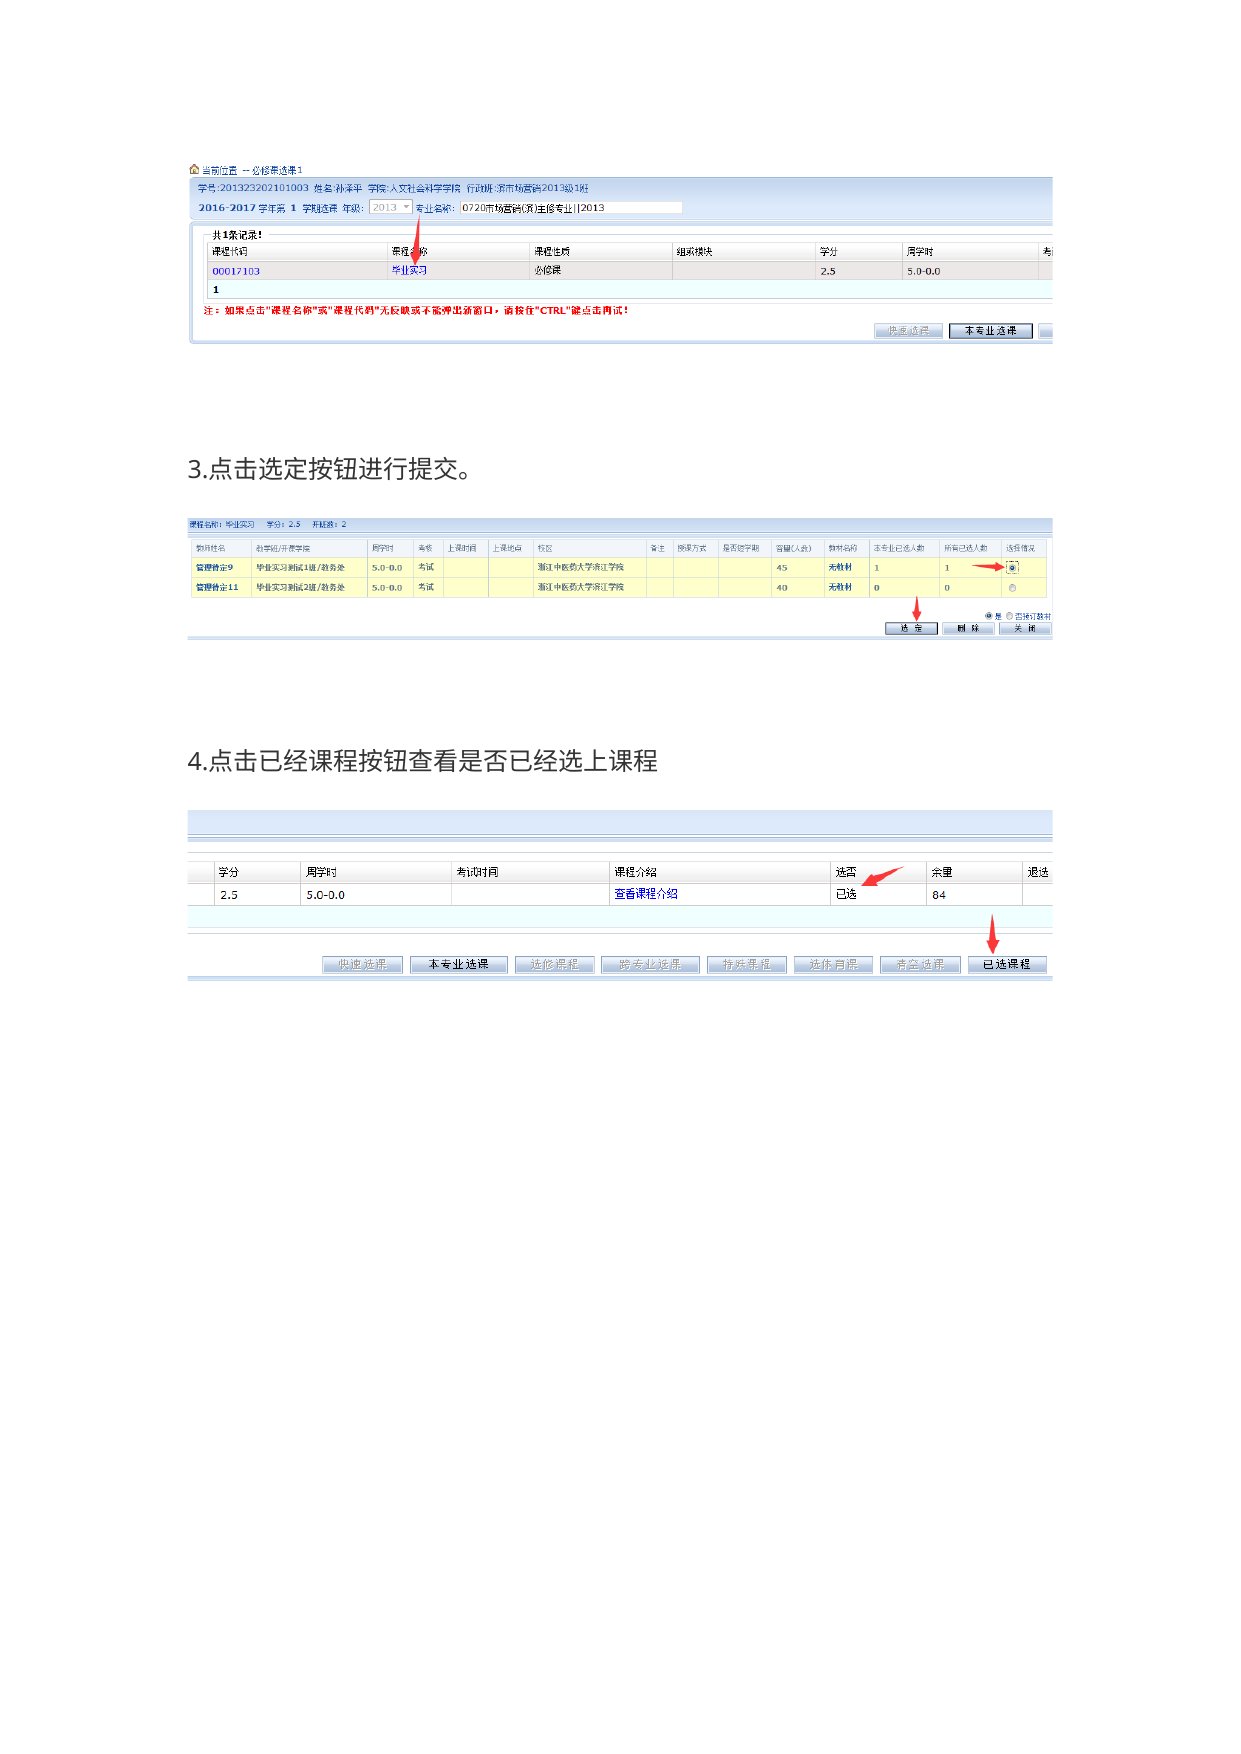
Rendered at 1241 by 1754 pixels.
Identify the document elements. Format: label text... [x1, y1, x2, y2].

picture [187, 518, 1053, 696]
text 4.点击已经课程按钮查看是否已经选上课程 [187, 727, 1053, 792]
picture [187, 162, 1053, 399]
text 3.点击选定按钮进行提交。 [187, 435, 1053, 500]
picture [187, 810, 1053, 1046]
